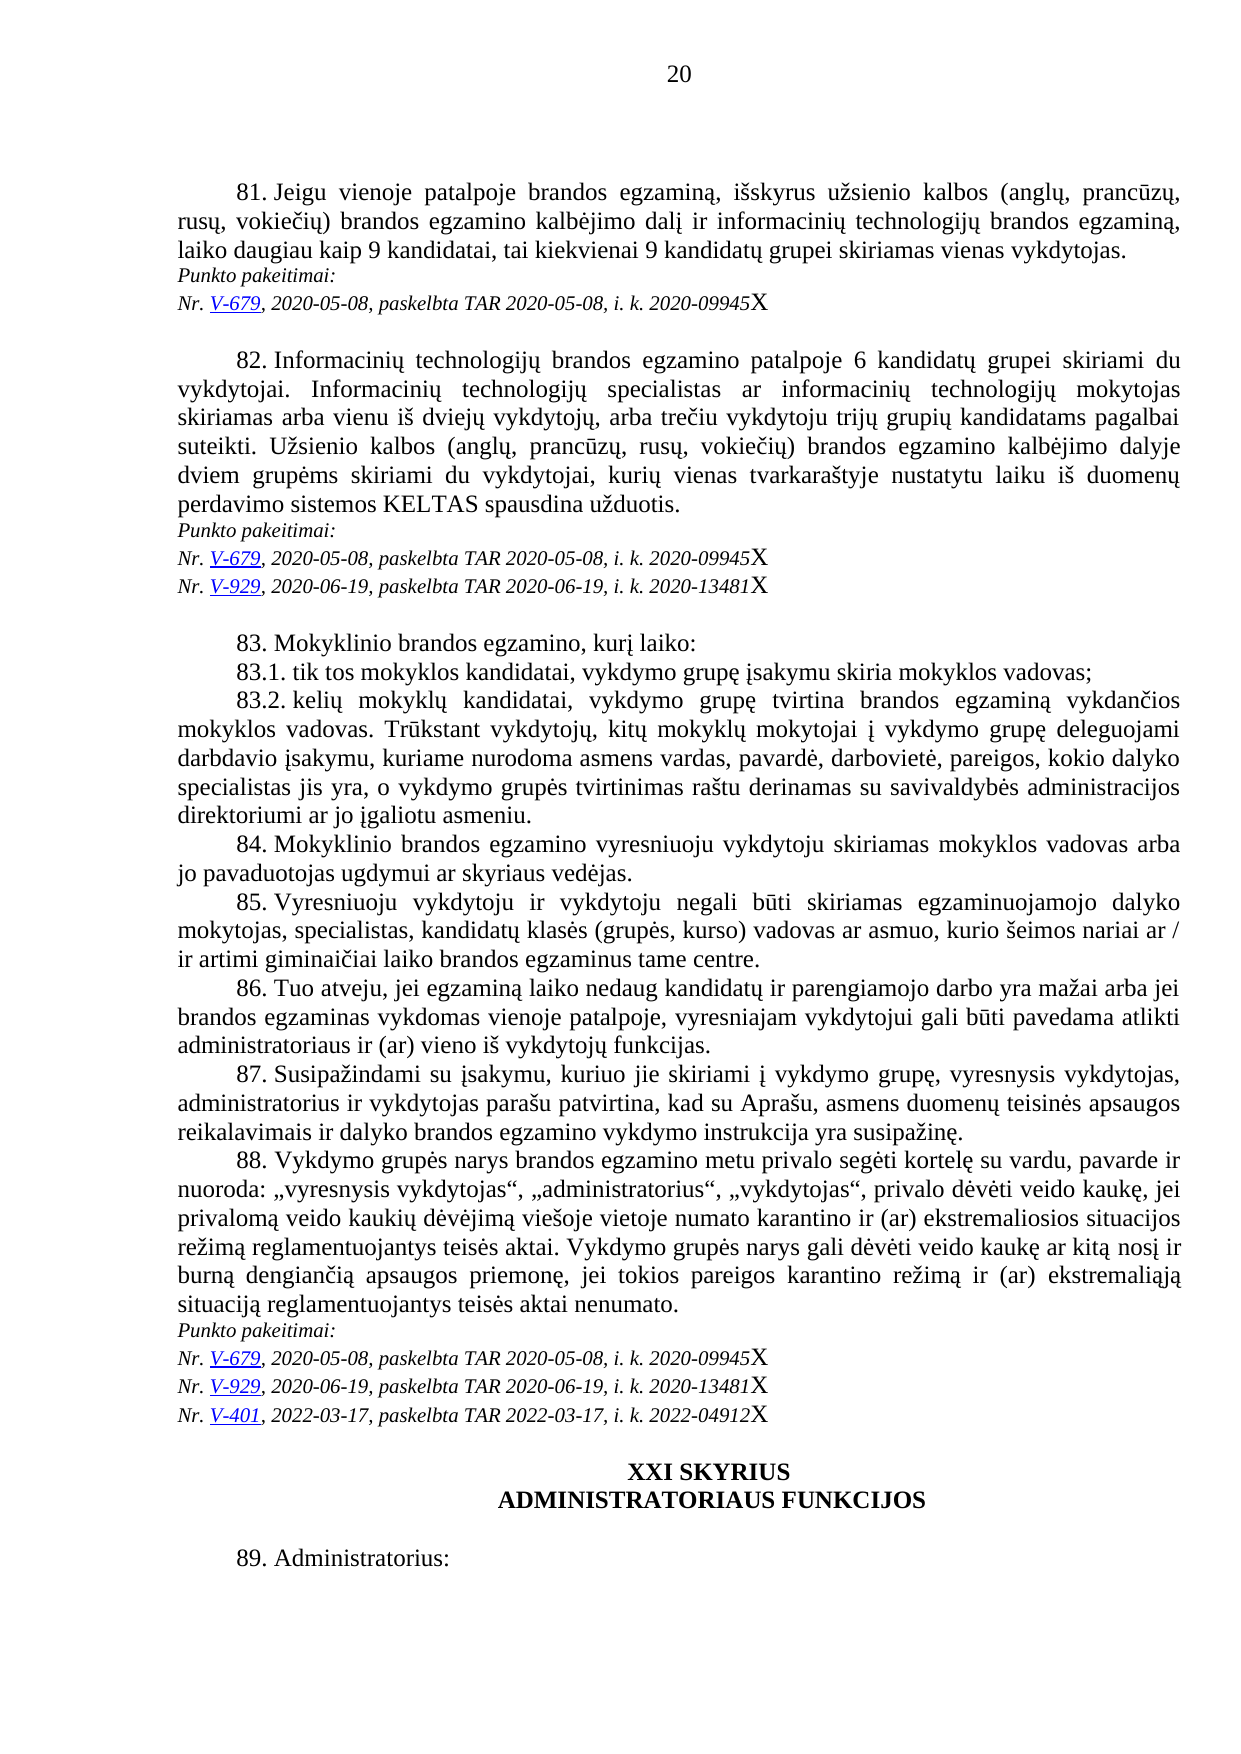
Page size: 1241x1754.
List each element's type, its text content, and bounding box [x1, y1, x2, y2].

text 88. Vykdymo grupės narys brandos egzamino metu privalo segėti kortelę su vardu, pavarde ir nuoroda: „vyresnysis vykdytojas“, „administratorius“, „vykdytojas“, privalo dėvėti veido kaukę, jei privalomą veido kaukių dėvėjimą viešoje vietoje numato karantino ir (ar) ekstremaliosios situacijos režimą reglamentuojantys teisės aktai. Vykdymo grupės narys gali dėvėti veido kaukę ar kitą nosį ir burną dengiančią apsaugos priemonę, jei tokios pareigos karantino režimą ir (ar) ekstremaliąją situaciją reglamentuojantys teisės aktai nenumato. [177, 1145, 1181, 1318]
text 83. Mokyklinio brandos egzamino, kurį laiko: [177, 628, 1181, 657]
text 86. Tuo atveju, jei egzaminą laiko nedaug kandidatų ir parengiamojo darbo yra mažai arba jei brandos egzaminas vykdomas vienoje patalpoje, vyresniajam vykdytojui gali būti pavedama atlikti administratoriaus ir (ar) vieno iš vykdytojų funkcijas. [177, 973, 1181, 1059]
text 82. Informacinių technologijų brandos egzamino patalpoje 6 kandidatų grupei skiriami du vykdytojai. Informacinių technologijų specialistas ar informacinių technologijų mokytojas skiriamas arba vienu iš dviejų vykdytojų, arba trečiu vykdytoju trijų grupių kandidatams pagalbai suteikti. Užsienio kalbos (anglų, prancūzų, rusų, vokiečių) brandos egzamino kalbėjimo dalyje dviem grupėms skiriami du vykdytojai, kurių vienas tvarkaraštyje nustatytu laiku iš duomenų perdavimo sistemos KELTAS spausdina užduotis. [177, 345, 1181, 517]
text 83.1. tik tos mokyklos kandidatai, vykdymo grupę įsakymu skiria mokyklos vadovas; [177, 657, 1181, 685]
text 87. Susipažindami su įsakymu, kuriuo jie skiriami į vykdymo grupę, vyresnysis vykdytojas, administratorius ir vykdytojas parašu patvirtina, kad su Aprašu, asmens duomenų teisinės apsaugos reikalavimais ir dalyko brandos egzamino vykdymo instrukcija yra susipažinę. [177, 1059, 1181, 1145]
text 84. Mokyklinio brandos egzamino vyresniuoju vykdytoju skiriamas mokyklos vadovas arba jo pavaduotojas ugdymui ar skyriaus vedėjas. [177, 829, 1181, 887]
text XXI SKYRIUS [177, 1457, 1181, 1486]
text 83.2. kelių mokyklų kandidatai, vykdymo grupę tvirtina brandos egzaminą vykdančios mokyklos vadovas. Trūkstant vykdytojų, kitų mokyklų mokytojai į vykdymo grupę deleguojami darbdavio įsakymu, kuriame nurodoma asmens vardas, pavardė, darbovietė, pareigos, kokio dalyko specialistas jis yra, o vykdymo grupės tvirtinimas raštu derinamas su savivaldybės administracijos direktoriumi ar jo įgaliotu asmeniu. [177, 685, 1181, 829]
text 81. Jeigu vienoje patalpoje brandos egzaminą, išskyrus užsienio kalbos (anglų, prancūzų, rusų, vokiečių) brandos egzamino kalbėjimo dalį ir informacinių technologijų brandos egzaminą, laiko daugiau kaip 9 kandidatai, tai kiekvienai 9 kandidatų grupei skiriamas vienas vykdytojas. [177, 177, 1181, 263]
text 89. Administratorius: [177, 1543, 1181, 1572]
text ADMINISTRATORIAUS FUNKCIJOS [177, 1486, 1181, 1514]
text 85. Vyresniuoju vykdytoju ir vykdytoju negali būti skiriamas egzaminuojamojo dalyko mokytojas, specialistas, kandidatų klasės (grupės, kurso) vadovas ar asmuo, kurio šeimos nariai ar / ir artimi giminaičiai laiko brandos egzaminus tame centre. [177, 887, 1181, 973]
